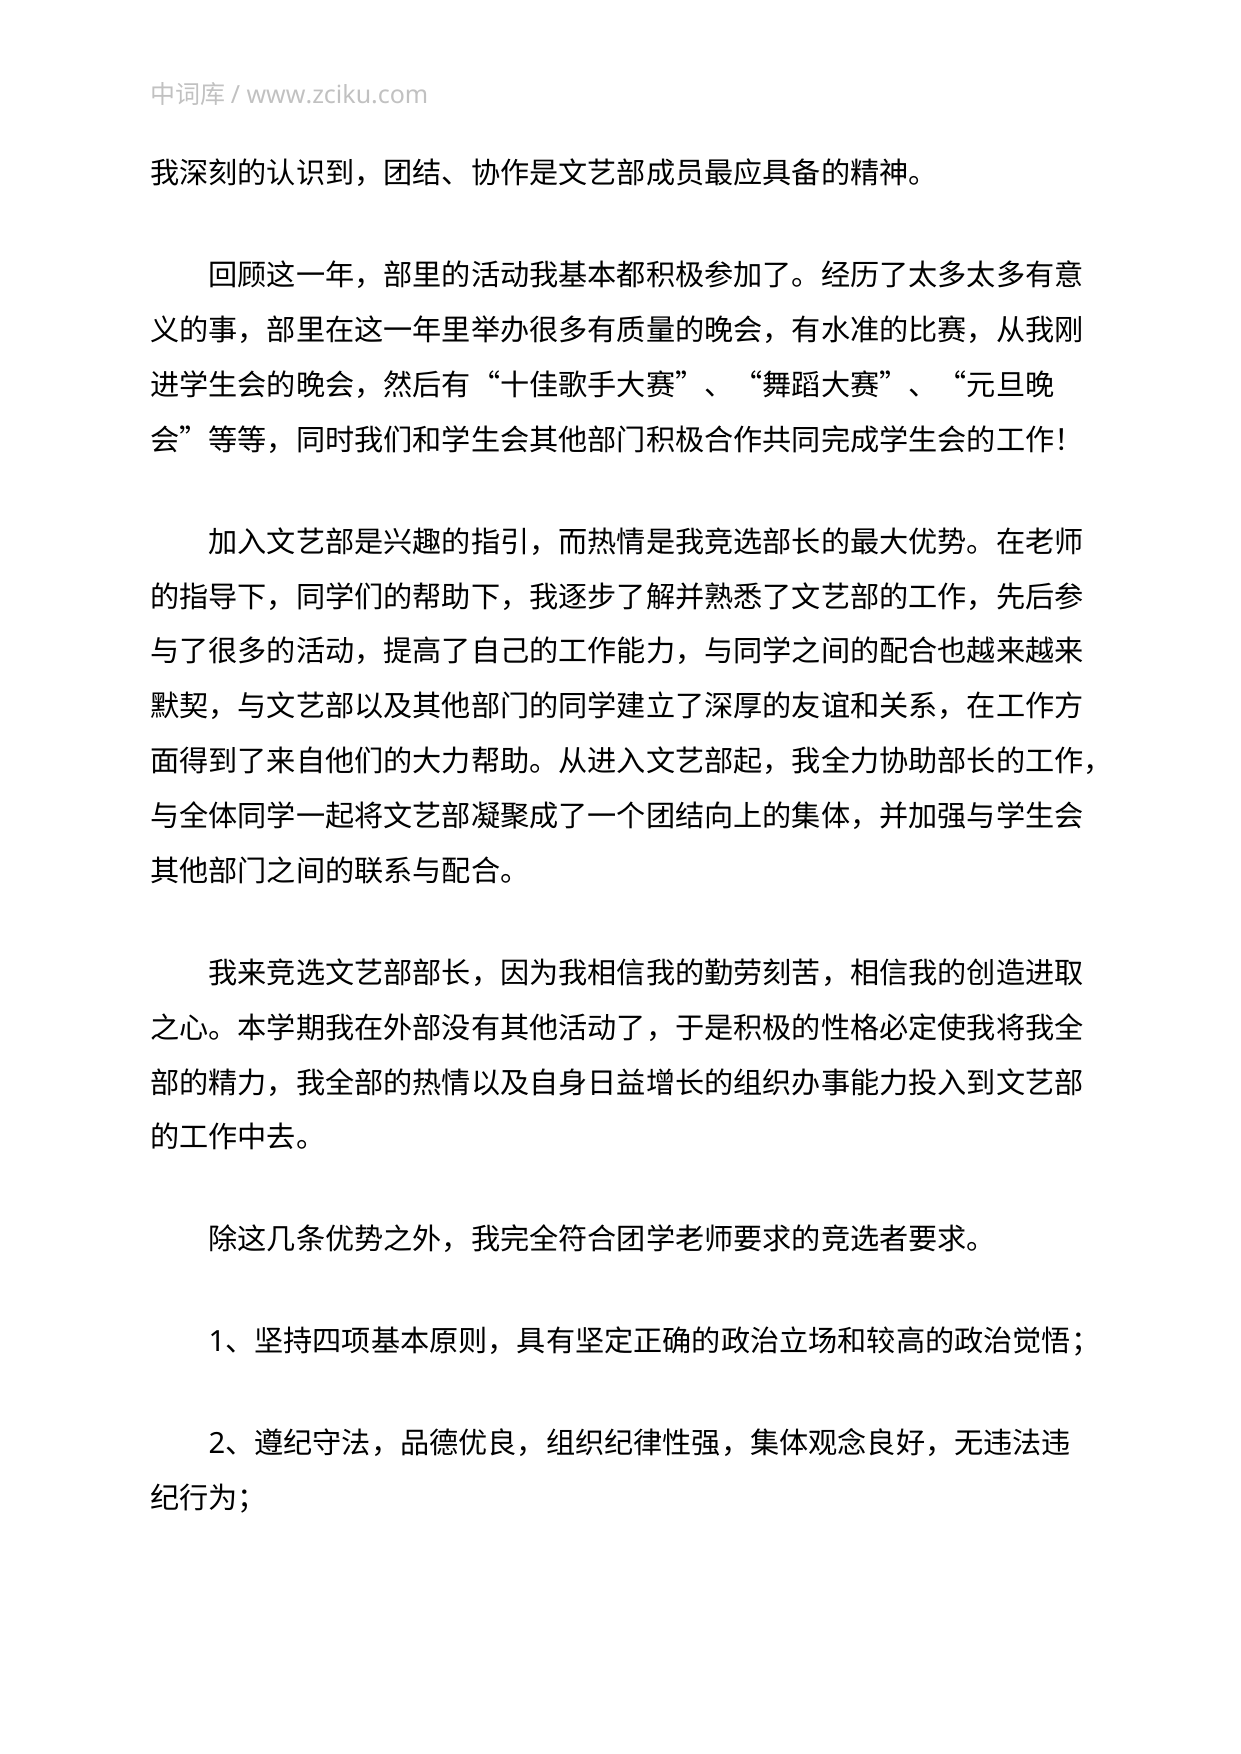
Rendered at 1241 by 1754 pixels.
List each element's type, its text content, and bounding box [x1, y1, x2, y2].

text 回顾这一年，部里的活动我基本都积极参加了。经历了太多太多有意义的事，部里在这一年里举办很多有质量的晚会，有水准的比赛，从我刚进学生会的晚会，然后有“十佳歌手大赛”、“舞蹈大赛”、“元旦晚会”等等，同时我们和学生会其他部门积极合作共同完成学生会的工作！ [150, 252, 1090, 459]
text 加入文艺部是兴趣的指引，而热情是我竞选部长的最大优势。在老师的指导下，同学们的帮助下，我逐步了解并熟悉了文艺部的工作，先后参与了很多的活动，提高了自己的工作能力，与同学之间的配合也越来越来默契，与文艺部以及其他部门的同学建立了深厚的友谊和关系，在工作方面得到了来自他们的大力帮助。从进入文艺部起，我全力协助部长的工作，与全体同学一起将文艺部凝聚成了一个团结向上的集体，并加强与学生会其他部门之间的联系与配合。 [150, 518, 1090, 890]
text 我来竞选文艺部部长，因为我相信我的勤劳刻苦，相信我的创造进取之心。本学期我在外部没有其他活动了，于是积极的性格必定使我将我全部的精力，我全部的热情以及自身日益增长的组织办事能力投入到文艺部的工作中去。 [150, 949, 1090, 1156]
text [150, 150, 1090, 192]
text 2、遵纪守法，品德优良，组织纪律性强，集体观念良好，无违法违纪行为； [150, 1419, 1090, 1517]
text 1、坚持四项基本原则，具有坚定正确的政治立场和较高的政治觉悟； [150, 1318, 1090, 1360]
text 除这几条优势之外，我完全符合团学老师要求的竞选者要求。 [150, 1216, 1090, 1258]
